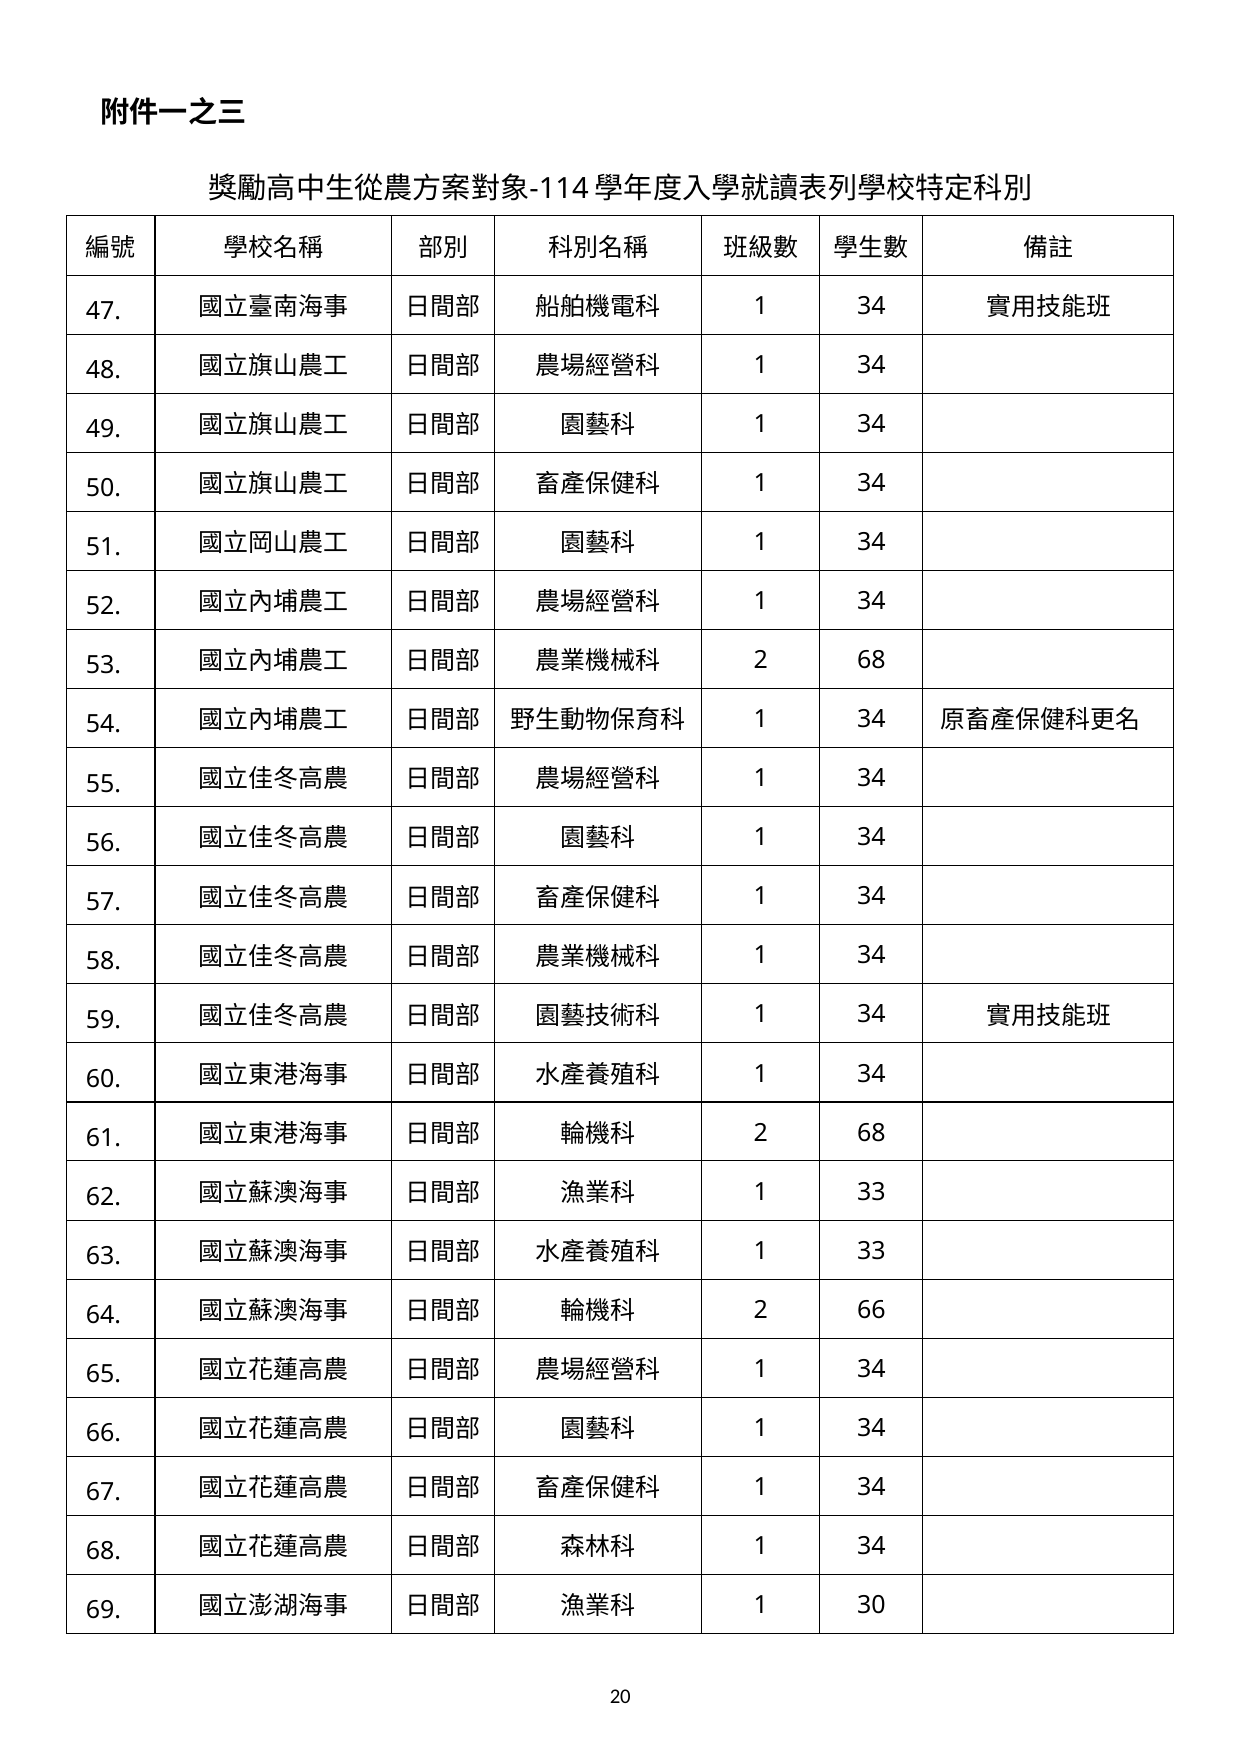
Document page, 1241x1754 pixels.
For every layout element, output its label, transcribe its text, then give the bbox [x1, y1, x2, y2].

table_cell 畜產保健科 [495, 866, 701, 924]
table_cell [67, 1339, 154, 1397]
table_cell 1 [702, 276, 819, 333]
table_cell 農業機械科 [495, 630, 701, 688]
table_cell 國立蘇澳海事 [156, 1221, 391, 1278]
table_cell 備註 [923, 216, 1173, 274]
table_cell 34 [820, 1398, 922, 1456]
table_header 獎勵高中生從農方案對象-114學年度入學就讀表列學校特定科別 [66, 156, 1174, 215]
table_cell 園藝科 [495, 1398, 701, 1456]
table_cell 國立旗山農工 [156, 335, 391, 393]
table_cell [923, 512, 1173, 570]
table_cell 34 [820, 335, 922, 393]
table_cell 34 [820, 984, 922, 1042]
table_cell 部別 [392, 216, 494, 274]
table_cell [923, 1339, 1173, 1397]
table_cell 國立臺南海事 [156, 276, 391, 333]
table_cell 日間部 [392, 1516, 494, 1574]
table_cell 日間部 [392, 866, 494, 924]
table_cell 日間部 [392, 335, 494, 393]
table_cell 68 [820, 630, 922, 688]
table_cell 34 [820, 453, 922, 511]
table_cell 33 [820, 1221, 922, 1278]
table_cell [923, 1161, 1173, 1219]
table_cell 國立佳冬高農 [156, 807, 391, 865]
table_cell 園藝技術科 [495, 984, 701, 1042]
table_cell 國立旗山農工 [156, 453, 391, 511]
table_cell [67, 276, 154, 333]
table_cell [67, 748, 154, 806]
table_cell 1 [702, 512, 819, 570]
table_cell 國立東港海事 [156, 1043, 391, 1101]
table_cell [67, 1398, 154, 1456]
table_cell [923, 571, 1173, 629]
table_cell 學生數 [820, 216, 922, 274]
table_cell 班級數 [702, 216, 819, 274]
table_cell 34 [820, 866, 922, 924]
table_cell 國立佳冬高農 [156, 748, 391, 806]
table_cell 34 [820, 1043, 922, 1101]
table_cell 1 [702, 453, 819, 511]
table_cell 國立佳冬高農 [156, 984, 391, 1042]
table_cell 國立花蓮高農 [156, 1516, 391, 1574]
table_cell 日間部 [392, 1103, 494, 1160]
table_cell 國立花蓮高農 [156, 1398, 391, 1456]
table_cell [923, 1221, 1173, 1278]
table_cell 34 [820, 1516, 922, 1574]
table_cell 1 [702, 807, 819, 865]
table_cell 國立蘇澳海事 [156, 1161, 391, 1219]
table_cell 國立內埔農工 [156, 630, 391, 688]
table_cell 2 [702, 1280, 819, 1338]
table_cell 日間部 [392, 748, 494, 806]
table_cell 日間部 [392, 807, 494, 865]
table_cell 農場經營科 [495, 1339, 701, 1397]
table_cell [67, 394, 154, 452]
table_cell [923, 1457, 1173, 1515]
table_cell [67, 984, 154, 1042]
table_cell 編號 [67, 216, 154, 274]
table_cell [923, 1103, 1173, 1160]
table_cell [923, 748, 1173, 806]
table_cell 日間部 [392, 1398, 494, 1456]
table_cell [923, 394, 1173, 452]
table_cell 日間部 [392, 276, 494, 333]
table_cell 30 [820, 1575, 922, 1633]
table_cell [67, 1043, 154, 1101]
table_cell 輪機科 [495, 1103, 701, 1160]
table_cell 日間部 [392, 925, 494, 983]
table_cell 日間部 [392, 630, 494, 688]
table_cell [67, 1280, 154, 1338]
table_cell 1 [702, 1398, 819, 1456]
table_cell 1 [702, 1339, 819, 1397]
table_cell 日間部 [392, 1457, 494, 1515]
table_cell [923, 335, 1173, 393]
table_cell 園藝科 [495, 394, 701, 452]
table_cell 34 [820, 276, 922, 333]
table_cell [923, 1516, 1173, 1574]
table_cell 1 [702, 689, 819, 747]
table_cell 水產養殖科 [495, 1043, 701, 1101]
table_cell 66 [820, 1280, 922, 1338]
table_cell 國立內埔農工 [156, 571, 391, 629]
table_cell 國立澎湖海事 [156, 1575, 391, 1633]
table_cell 34 [820, 1339, 922, 1397]
table_cell 國立旗山農工 [156, 394, 391, 452]
table_cell 日間部 [392, 984, 494, 1042]
table_cell 1 [702, 1457, 819, 1515]
table_cell 日間部 [392, 512, 494, 570]
table_cell [67, 1103, 154, 1160]
table_cell [923, 1575, 1173, 1633]
table_cell 畜產保健科 [495, 1457, 701, 1515]
table_cell [67, 512, 154, 570]
table_cell 日間部 [392, 453, 494, 511]
table_cell 34 [820, 925, 922, 983]
table_cell 1 [702, 866, 819, 924]
table_cell 農場經營科 [495, 748, 701, 806]
table_cell 國立佳冬高農 [156, 866, 391, 924]
table_cell [67, 925, 154, 983]
table_cell [923, 1398, 1173, 1456]
table_cell 1 [702, 571, 819, 629]
table_cell [67, 1221, 154, 1278]
table_cell 野生動物保育科 [495, 689, 701, 747]
table_cell [923, 807, 1173, 865]
table_cell 34 [820, 571, 922, 629]
table_cell 森林科 [495, 1516, 701, 1574]
table_cell 學校名稱 [156, 216, 391, 274]
table_cell 漁業科 [495, 1575, 701, 1633]
table_cell 國立蘇澳海事 [156, 1280, 391, 1338]
table_cell 國立岡山農工 [156, 512, 391, 570]
table_cell [67, 335, 154, 393]
table_cell 漁業科 [495, 1161, 701, 1219]
table_cell 日間部 [392, 1575, 494, 1633]
table_cell 科別名稱 [495, 216, 701, 274]
table_cell 實用技能班 [923, 984, 1173, 1042]
table_cell [67, 1161, 154, 1219]
table_cell 日間部 [392, 1043, 494, 1101]
table_cell 國立花蓮高農 [156, 1339, 391, 1397]
table_cell [923, 453, 1173, 511]
table_cell [67, 571, 154, 629]
table_cell 日間部 [392, 1161, 494, 1219]
table_cell 日間部 [392, 571, 494, 629]
table_cell [67, 807, 154, 865]
table_cell 畜產保健科 [495, 453, 701, 511]
table_cell 日間部 [392, 689, 494, 747]
table_cell 34 [820, 807, 922, 865]
table_cell 日間部 [392, 1339, 494, 1397]
table_cell [67, 1516, 154, 1574]
table_cell 原畜產保健科更名 [923, 689, 1173, 747]
table_cell [67, 689, 154, 747]
table_cell 1 [702, 748, 819, 806]
table_cell 2 [702, 1103, 819, 1160]
table_cell [67, 1457, 154, 1515]
table_cell 1 [702, 335, 819, 393]
table_cell 34 [820, 689, 922, 747]
table_cell 農業機械科 [495, 925, 701, 983]
table_cell [923, 1280, 1173, 1338]
table_cell 農場經營科 [495, 335, 701, 393]
table_cell [923, 866, 1173, 924]
table_cell 日間部 [392, 394, 494, 452]
table_cell [67, 453, 154, 511]
table_cell [67, 866, 154, 924]
table_cell 國立東港海事 [156, 1103, 391, 1160]
table_cell 園藝科 [495, 512, 701, 570]
table_cell 輪機科 [495, 1280, 701, 1338]
table_cell 68 [820, 1103, 922, 1160]
table_cell 農場經營科 [495, 571, 701, 629]
table_cell 日間部 [392, 1280, 494, 1338]
table_cell 33 [820, 1161, 922, 1219]
table_cell 34 [820, 512, 922, 570]
table_cell [67, 630, 154, 688]
table_cell 1 [702, 1516, 819, 1574]
table_cell [923, 630, 1173, 688]
table_cell 實用技能班 [923, 276, 1173, 333]
table_cell 1 [702, 1043, 819, 1101]
table_cell 國立佳冬高農 [156, 925, 391, 983]
table_cell 1 [702, 1161, 819, 1219]
table_cell 1 [702, 1221, 819, 1278]
table_cell 日間部 [392, 1221, 494, 1278]
table_cell 34 [820, 748, 922, 806]
table_cell [923, 1043, 1173, 1101]
table_cell 國立花蓮高農 [156, 1457, 391, 1515]
table_cell 1 [702, 925, 819, 983]
table_cell 1 [702, 1575, 819, 1633]
table_cell 船舶機電科 [495, 276, 701, 333]
table_cell 34 [820, 1457, 922, 1515]
table_cell 園藝科 [495, 807, 701, 865]
table_cell 國立內埔農工 [156, 689, 391, 747]
table_cell 2 [702, 630, 819, 688]
table_cell 1 [702, 984, 819, 1042]
table_cell [923, 925, 1173, 983]
table_cell 1 [702, 394, 819, 452]
table_cell 34 [820, 394, 922, 452]
table_cell [67, 1575, 154, 1633]
table_cell 水產養殖科 [495, 1221, 701, 1278]
